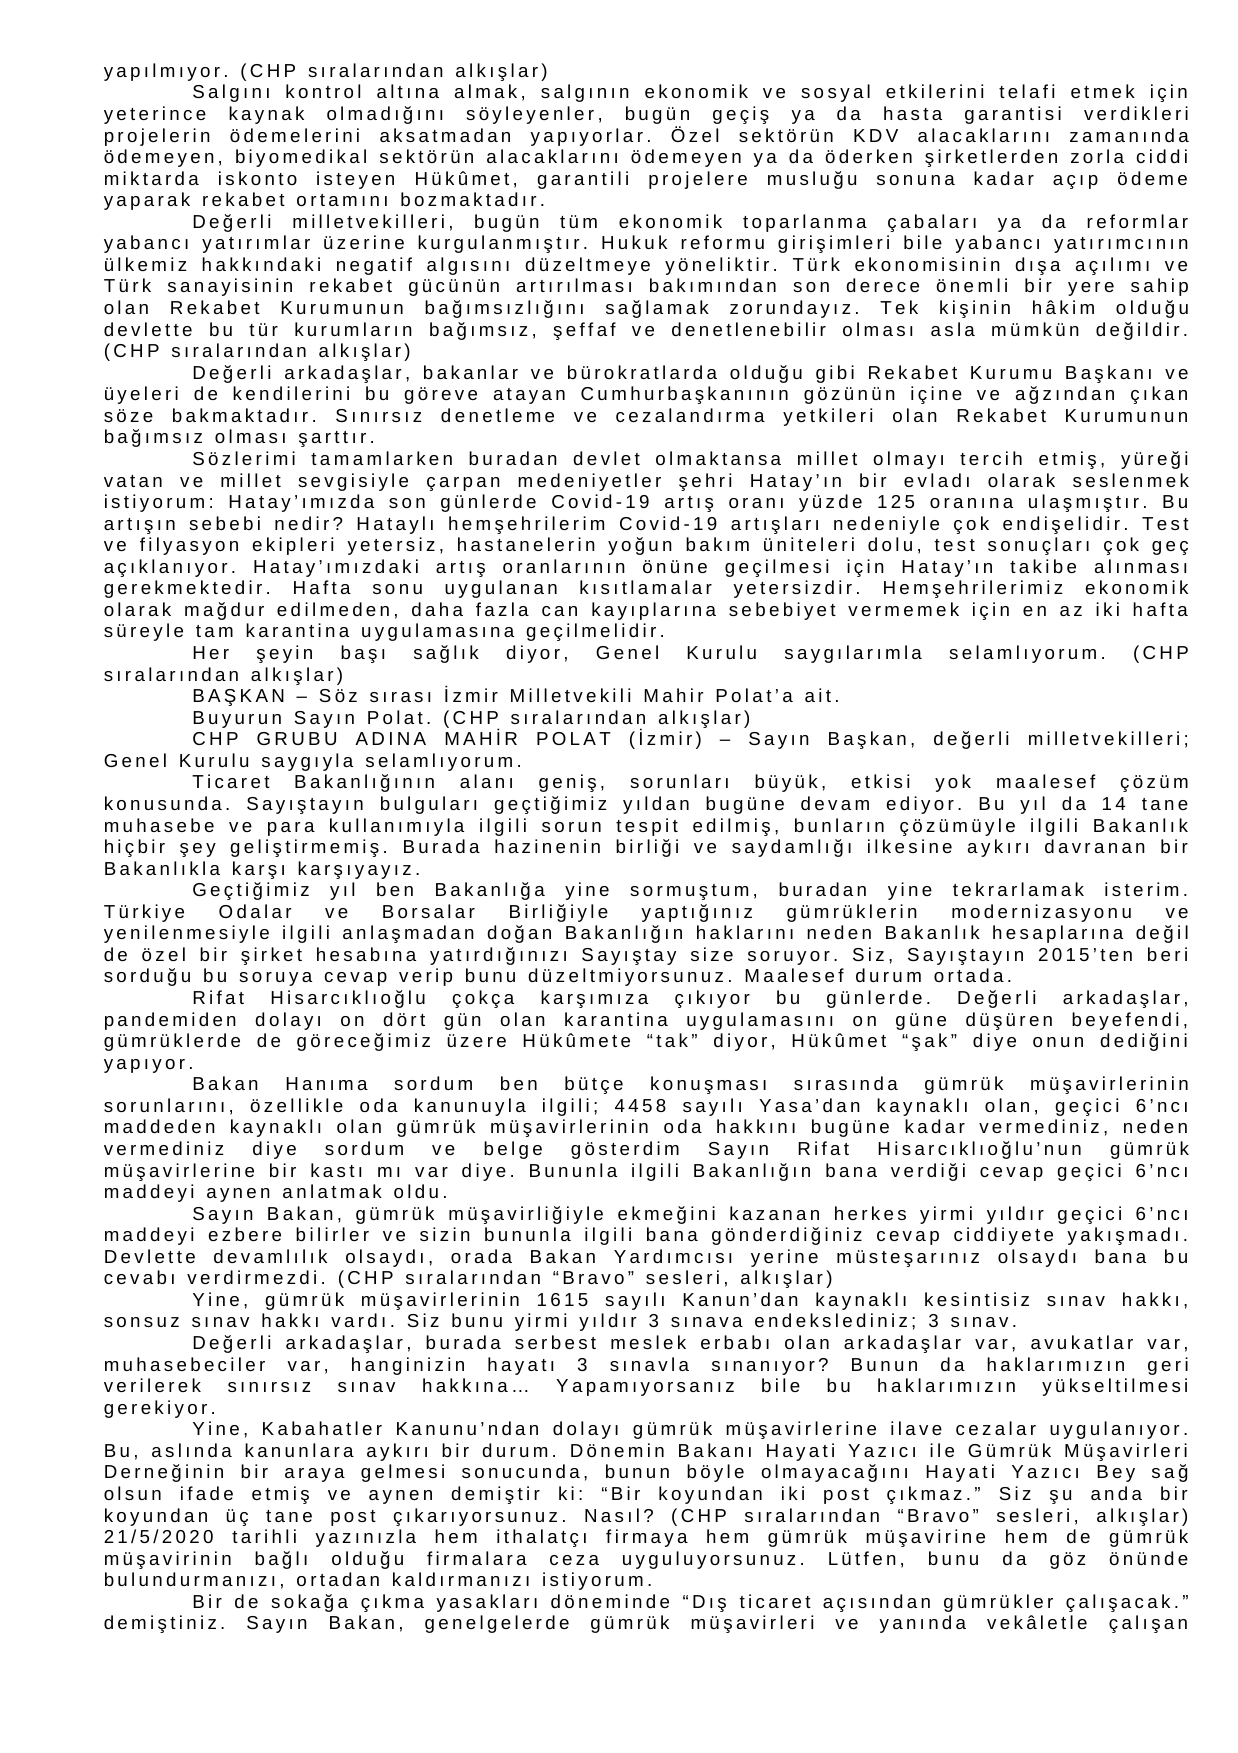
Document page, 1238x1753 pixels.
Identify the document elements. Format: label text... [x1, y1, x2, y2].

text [103, 60, 1190, 81]
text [103, 1591, 1190, 1634]
text Rifat Hisarcıklıoğlu çokça karşımıza çıkıyor bu günlerde. Değerli arkadaşlar, pandemiden dolayı on dört gün olan karantina uygulamasını on güne düşüren beyefendi, gümrüklerde de göreceğimiz üzere Hükûmete “tak” diyor, Hükûmet “şak” diye onun dediğini yapıyor. [103, 987, 1190, 1073]
text CHP GRUBU ADINA MAHİR POLAT (İzmir) – Sayın Başkan, değerli milletvekilleri; Genel Kurulu saygıyla selamlıyorum. [103, 728, 1190, 771]
text Değerli milletvekilleri, bugün tüm ekonomik toparlanma çabaları ya da reformlar yabancı yatırımlar üzerine kurgulanmıştır. Hukuk reformu girişimleri bile yabancı yatırımcının ülkemiz hakkındaki negatif algısını düzeltmeye yöneliktir. Türk ekonomisinin dışa açılımı ve Türk sanayisinin rekabet gücünün artırılması bakımından son derece önemli bir yere sahip olan Rekabet Kurumunun bağımsızlığını sağlamak zorundayız. Tek kişinin hâkim olduğu devlette bu tür kurumların bağımsız, şeffaf ve denetlenebilir olması asla mümkün değildir. (CHP sıralarından alkışlar) [103, 211, 1190, 362]
text Geçtiğimiz yıl ben Bakanlığa yine sormuştum, buradan yine tekrarlamak isterim. Türkiye Odalar ve Borsalar Birliğiyle yaptığınız gümrüklerin modernizasyonu ve yenilenmesiyle ilgili anlaşmadan doğan Bakanlığın haklarını neden Bakanlık hesaplarına değil de özel bir şirket hesabına yatırdığınızı Sayıştay size soruyor. Siz, Sayıştayın 2015’ten beri sorduğu bu soruya cevap verip bunu düzeltmiyorsunuz. Maalesef durum ortada. [103, 879, 1190, 987]
text Buyurun Sayın Polat. (CHP sıralarından alkışlar) [103, 707, 1190, 728]
text Sayın Bakan, gümrük müşavirliğiyle ekmeğini kazanan herkes yirmi yıldır geçici 6’ncı maddeyi ezbere bilirler ve sizin bununla ilgili bana gönderdiğiniz cevap ciddiyete yakışmadı. Devlette devamlılık olsaydı, orada Bakan Yardımcısı yerine müsteşarınız olsaydı bana bu cevabı verdirmezdi. (CHP sıralarından “Bravo” sesleri, alkışlar) [103, 1202, 1190, 1289]
text Yine, Kabahatler Kanunu’ndan dolayı gümrük müşavirlerine ilave cezalar uygulanıyor. Bu, aslında kanunlara aykırı bir durum. Dönemin Bakanı Hayati Yazıcı ile Gümrük Müşavirleri Derneğinin bir araya gelmesi sonucunda, bunun böyle olmayacağını Hayati Yazıcı Bey sağ olsun ifade etmiş ve aynen demiştir ki: “Bir koyundan iki post çıkmaz.” Siz şu anda bir koyundan üç tane post çıkarıyorsunuz. Nasıl? (CHP sıralarından “Bravo” sesleri, alkışlar) 21/5/2020 tarihli yazınızla hem ithalatçı firmaya hem gümrük müşavirine hem de gümrük müşavirinin bağlı olduğu firmalara ceza uyguluyorsunuz. Lütfen, bunu da göz önünde bulundurmanızı, ortadan kaldırmanızı istiyorum. [103, 1418, 1190, 1591]
text BAŞKAN – Söz sırası İzmir Milletvekili Mahir Polat’a ait. [103, 685, 1190, 707]
text Değerli arkadaşlar, bakanlar ve bürokratlarda olduğu gibi Rekabet Kurumu Başkanı ve üyeleri de kendilerini bu göreve atayan Cumhurbaşkanının gözünün içine ve ağzından çıkan söze bakmaktadır. Sınırsız denetleme ve cezalandırma yetkileri olan Rekabet Kurumunun bağımsız olması şarttır. [103, 362, 1190, 448]
text Sözlerimi tamamlarken buradan devlet olmaktansa millet olmayı tercih etmiş, yüreği vatan ve millet sevgisiyle çarpan medeniyetler şehri Hatay’ın bir evladı olarak seslenmek istiyorum: Hatay’ımızda son günlerde Covid-19 artış oranı yüzde 125 oranına ulaşmıştır. Bu artışın sebebi nedir? Hataylı hemşehrilerim Covid-19 artışları nedeniyle çok endişelidir. Test ve filyasyon ekipleri yetersiz, hastanelerin yoğun bakım üniteleri dolu, test sonuçları çok geç açıklanıyor. Hatay’ımızdaki artış oranlarının önüne geçilmesi için Hatay’ın takibe alınması gerekmektedir. Hafta sonu uygulanan kısıtlamalar yetersizdir. Hemşehrilerimiz ekonomik olarak mağdur edilmeden, daha fazla can kayıplarına sebebiyet vermemek için en az iki hafta süreyle tam karantina uygulamasına geçilmelidir. [103, 448, 1190, 642]
text Salgını kontrol altına almak, salgının ekonomik ve sosyal etkilerini telafi etmek için yeterince kaynak olmadığını söyleyenler, bugün geçiş ya da hasta garantisi verdikleri projelerin ödemelerini aksatmadan yapıyorlar. Özel sektörün KDV alacaklarını zamanında ödemeyen, biyomedikal sektörün alacaklarını ödemeyen ya da öderken şirketlerden zorla ciddi miktarda iskonto isteyen Hükûmet, garantili projelere musluğu sonuna kadar açıp ödeme yaparak rekabet ortamını bozmaktadır. [103, 81, 1190, 211]
text Değerli arkadaşlar, burada serbest meslek erbabı olan arkadaşlar var, avukatlar var, muhasebeciler var, hanginizin hayatı 3 sınavla sınanıyor? Bunun da haklarımızın geri verilerek sınırsız sınav hakkına… Yapamıyorsanız bile bu haklarımızın yükseltilmesi gerekiyor. [103, 1332, 1190, 1418]
text Her şeyin başı sağlık diyor, Genel Kurulu saygılarımla selamlıyorum. (CHP sıralarından alkışlar) [103, 642, 1190, 685]
text Bakan Hanıma sordum ben bütçe konuşması sırasında gümrük müşavirlerinin sorunlarını, özellikle oda kanunuyla ilgili; 4458 sayılı Yasa’dan kaynaklı olan, geçici 6’ncı maddeden kaynaklı olan gümrük müşavirlerinin oda hakkını bugüne kadar vermediniz, neden vermediniz diye sordum ve belge gösterdim Sayın Rifat Hisarcıklıoğlu’nun gümrük müşavirlerine bir kastı mı var diye. Bununla ilgili Bakanlığın bana verdiği cevap geçici 6’ncı maddeyi aynen anlatmak oldu. [103, 1073, 1190, 1202]
text Yine, gümrük müşavirlerinin 1615 sayılı Kanun’dan kaynaklı kesintisiz sınav hakkı, sonsuz sınav hakkı vardı. Siz bunu yirmi yıldır 3 sınava endekslediniz; 3 sınav. [103, 1289, 1190, 1332]
text Ticaret Bakanlığının alanı geniş, sorunları büyük, etkisi yok maalesef çözüm konusunda. Sayıştayın bulguları geçtiğimiz yıldan bugüne devam ediyor. Bu yıl da 14 tane muhasebe ve para kullanımıyla ilgili sorun tespit edilmiş, bunların çözümüyle ilgili Bakanlık hiçbir şey geliştirmemiş. Burada hazinenin birliği ve saydamlığı ilkesine aykırı davranan bir Bakanlıkla karşı karşıyayız. [103, 771, 1190, 879]
